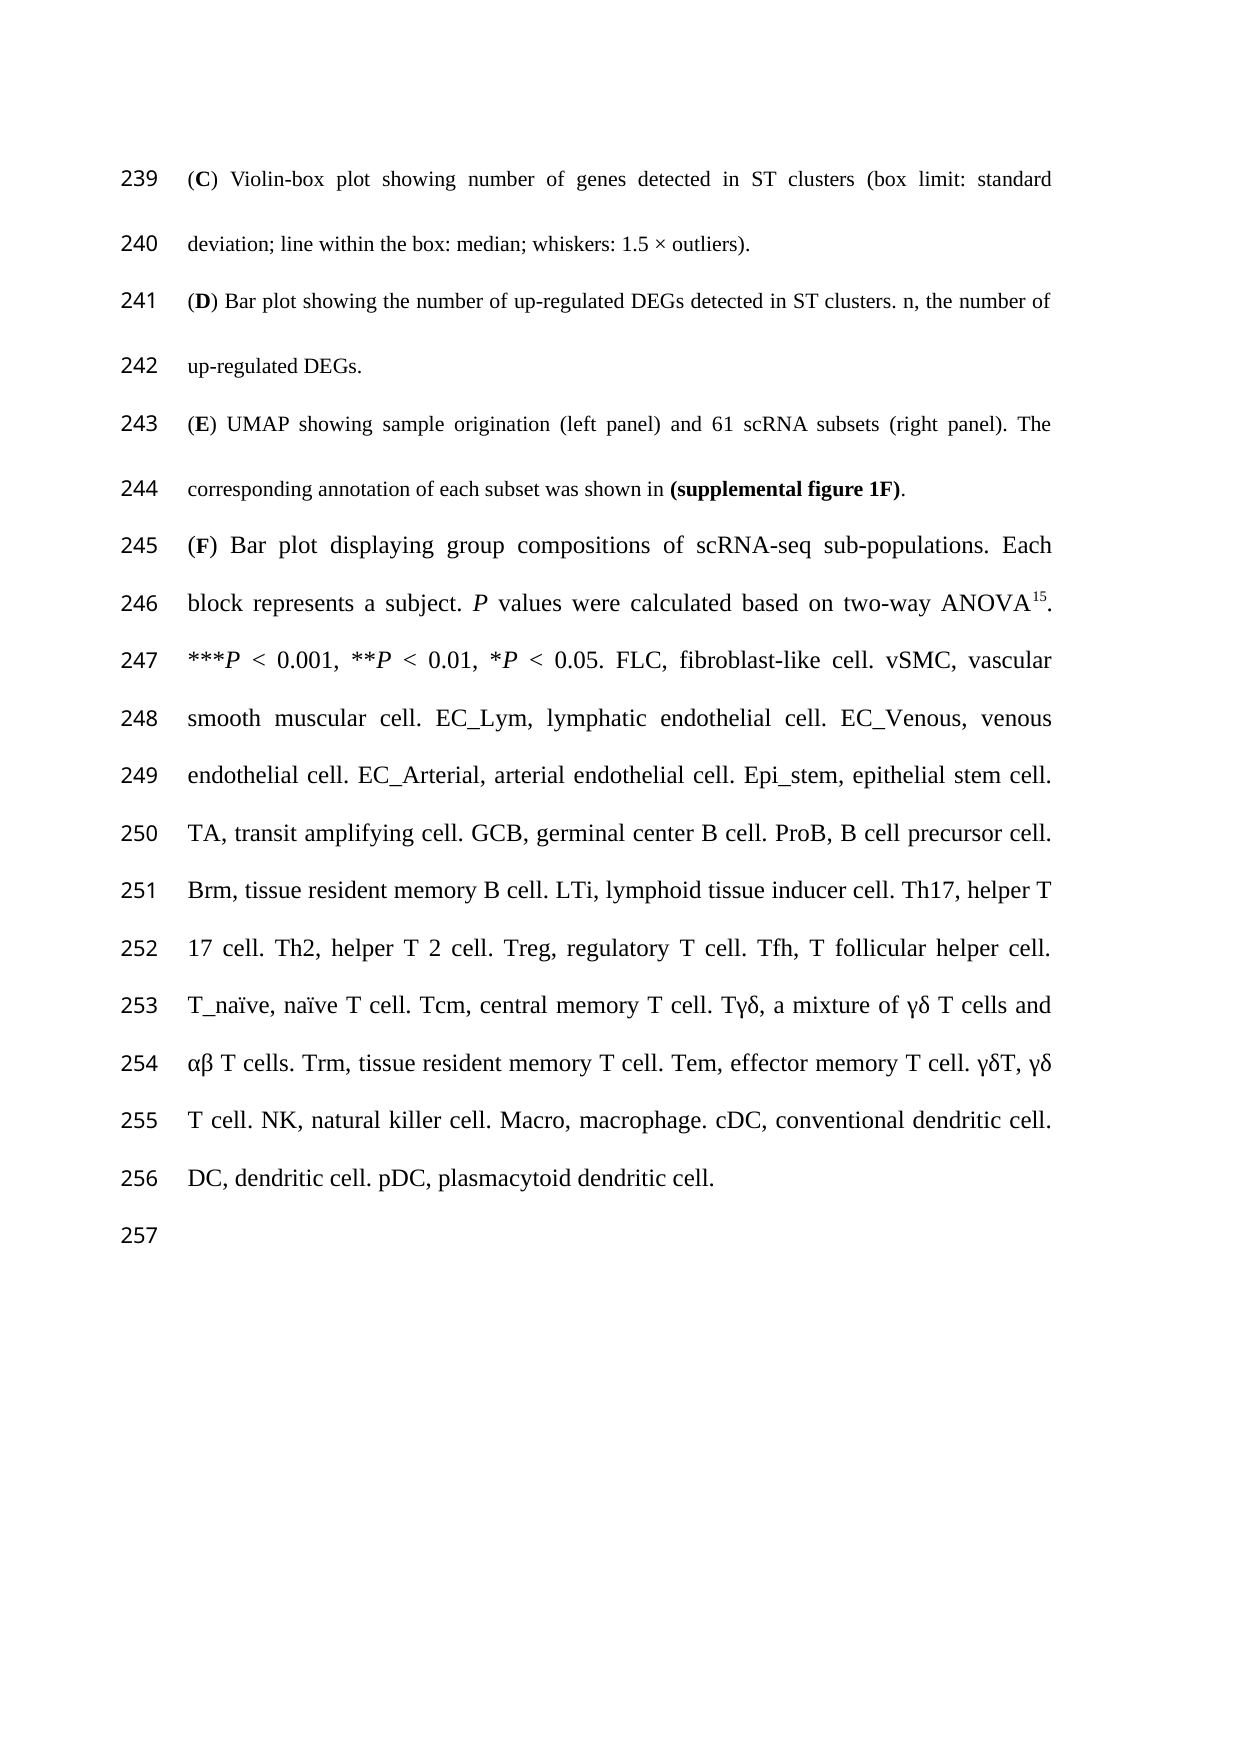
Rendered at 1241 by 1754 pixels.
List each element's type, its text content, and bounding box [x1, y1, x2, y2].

text (C) Violin-box plot showing number of genes detected in ST clusters (box limit: standard deviation; line within the box: median; whiskers: 1.5 × outliers). [187, 162, 1053, 259]
text (F) Bar plot displaying group compositions of scRNA-seq sub-populations. Each block represents a subject. P values were calculated based on two-way ANOVA15. ***P < 0.001, **P < 0.01, *P < 0.05. FLC, fibroblast-like cell. vSMC, vascular smooth muscular cell. EC_Lym, lymphatic endothelial cell. EC_Venous, venous endothelial cell. EC_Arterial, arterial endothelial cell. Epi_stem, epithelial stem cell. TA, transit amplifying cell. GCB, germinal center B cell. ProB, B cell precursor cell. Brm, tissue resident memory B cell. LTi, lymphoid tissue inducer cell. Th17, helper T 17 cell. Th2, helper T 2 cell. Treg, regulatory T cell. Tfh, T follicular helper cell. T_naïve, naïve T cell. Tcm, central memory T cell. Tγδ, a mixture of γδ T cells and αβ T cells. Trm, tissue resident memory T cell. Tem, effector memory T cell. γδT, γδ T cell. NK, natural killer cell. Macro, macrophage. cDC, conventional dendritic cell. DC, dendritic cell. pDC, plasmacytoid dendritic cell. [187, 530, 1053, 1191]
text (D) Bar plot showing the number of up-regulated DEGs detected in ST clusters. n, the number of up-regulated DEGs. [187, 285, 1053, 382]
text (E) UMAP showing sample origination (left panel) and 61 scRNA subsets (right panel). The corresponding annotation of each subset was shown in (supplemental figure 1F). [187, 407, 1053, 505]
